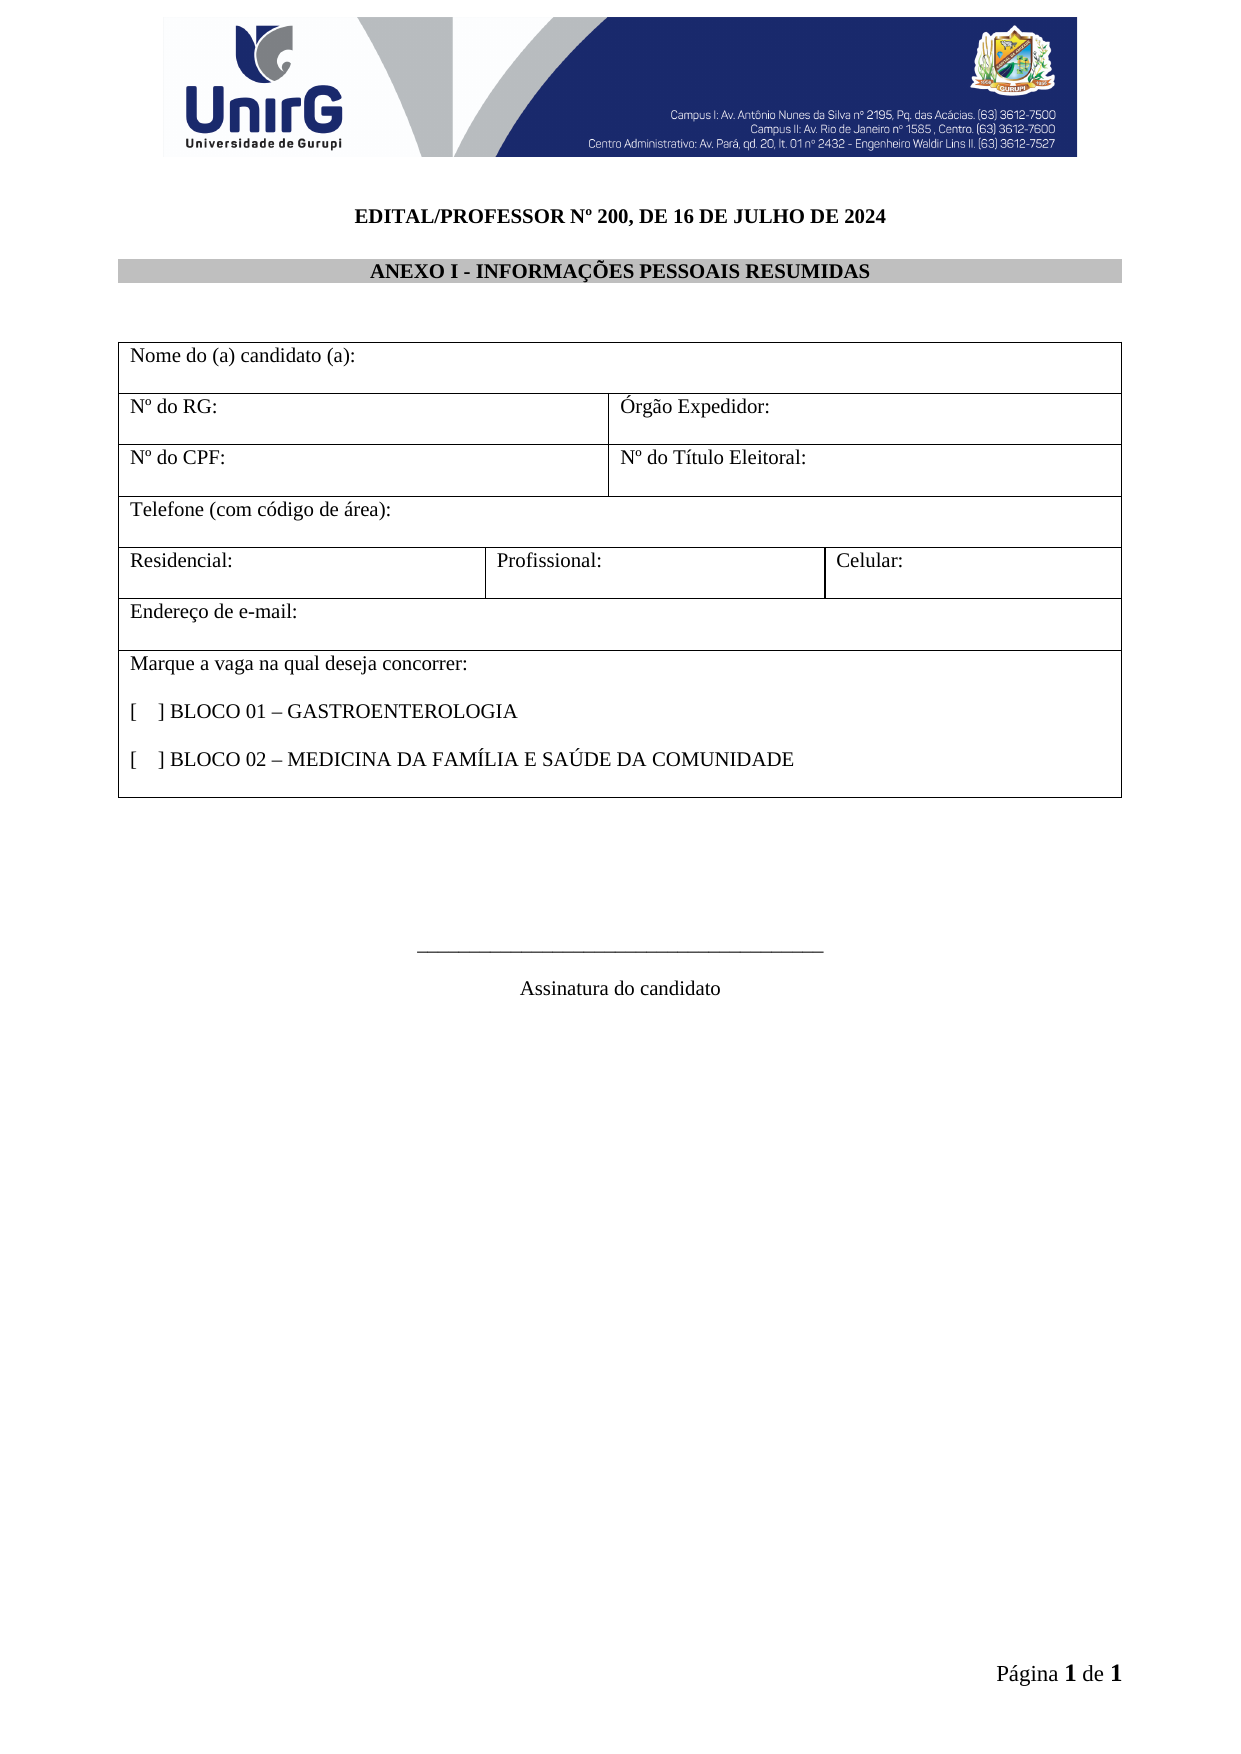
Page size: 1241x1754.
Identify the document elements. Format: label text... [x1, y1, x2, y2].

text Assinatura do candidato [118, 975, 1122, 999]
table_cell Nº do RG: [119, 394, 608, 444]
table_cell Marque a vaga na qual deseja concorrer: [ ] BLOCO 01 – GASTROENTEROLOGIA [ ] BLOCO 02 – MEDICINA DA FAMÍLIA E SAÚDE DA COMUNIDADE [119, 651, 1121, 797]
table_header Nome do (a) candidato (a): [119, 343, 1121, 393]
table_cell Profissional: [486, 548, 824, 598]
text _______________________________________ [118, 931, 1122, 955]
table_cell Nº do Título Eleitoral: [609, 445, 1121, 496]
table_cell Telefone (com código de área): [119, 497, 1121, 547]
text ANEXO I - INFORMAÇÕES PESSOAIS RESUMIDAS [118, 259, 1122, 283]
table_cell Órgão Expedidor: [609, 394, 1121, 444]
table_cell Residencial: [119, 548, 485, 598]
text EDITAL/PROFESSOR Nº 200, DE 16 DE JULHO DE 2024 [118, 203, 1122, 228]
picture [163, 17, 1078, 157]
table_cell Celular: [826, 548, 1121, 598]
table_cell Nº do CPF: [119, 445, 608, 496]
table_cell Endereço de e-mail: [119, 599, 1121, 650]
